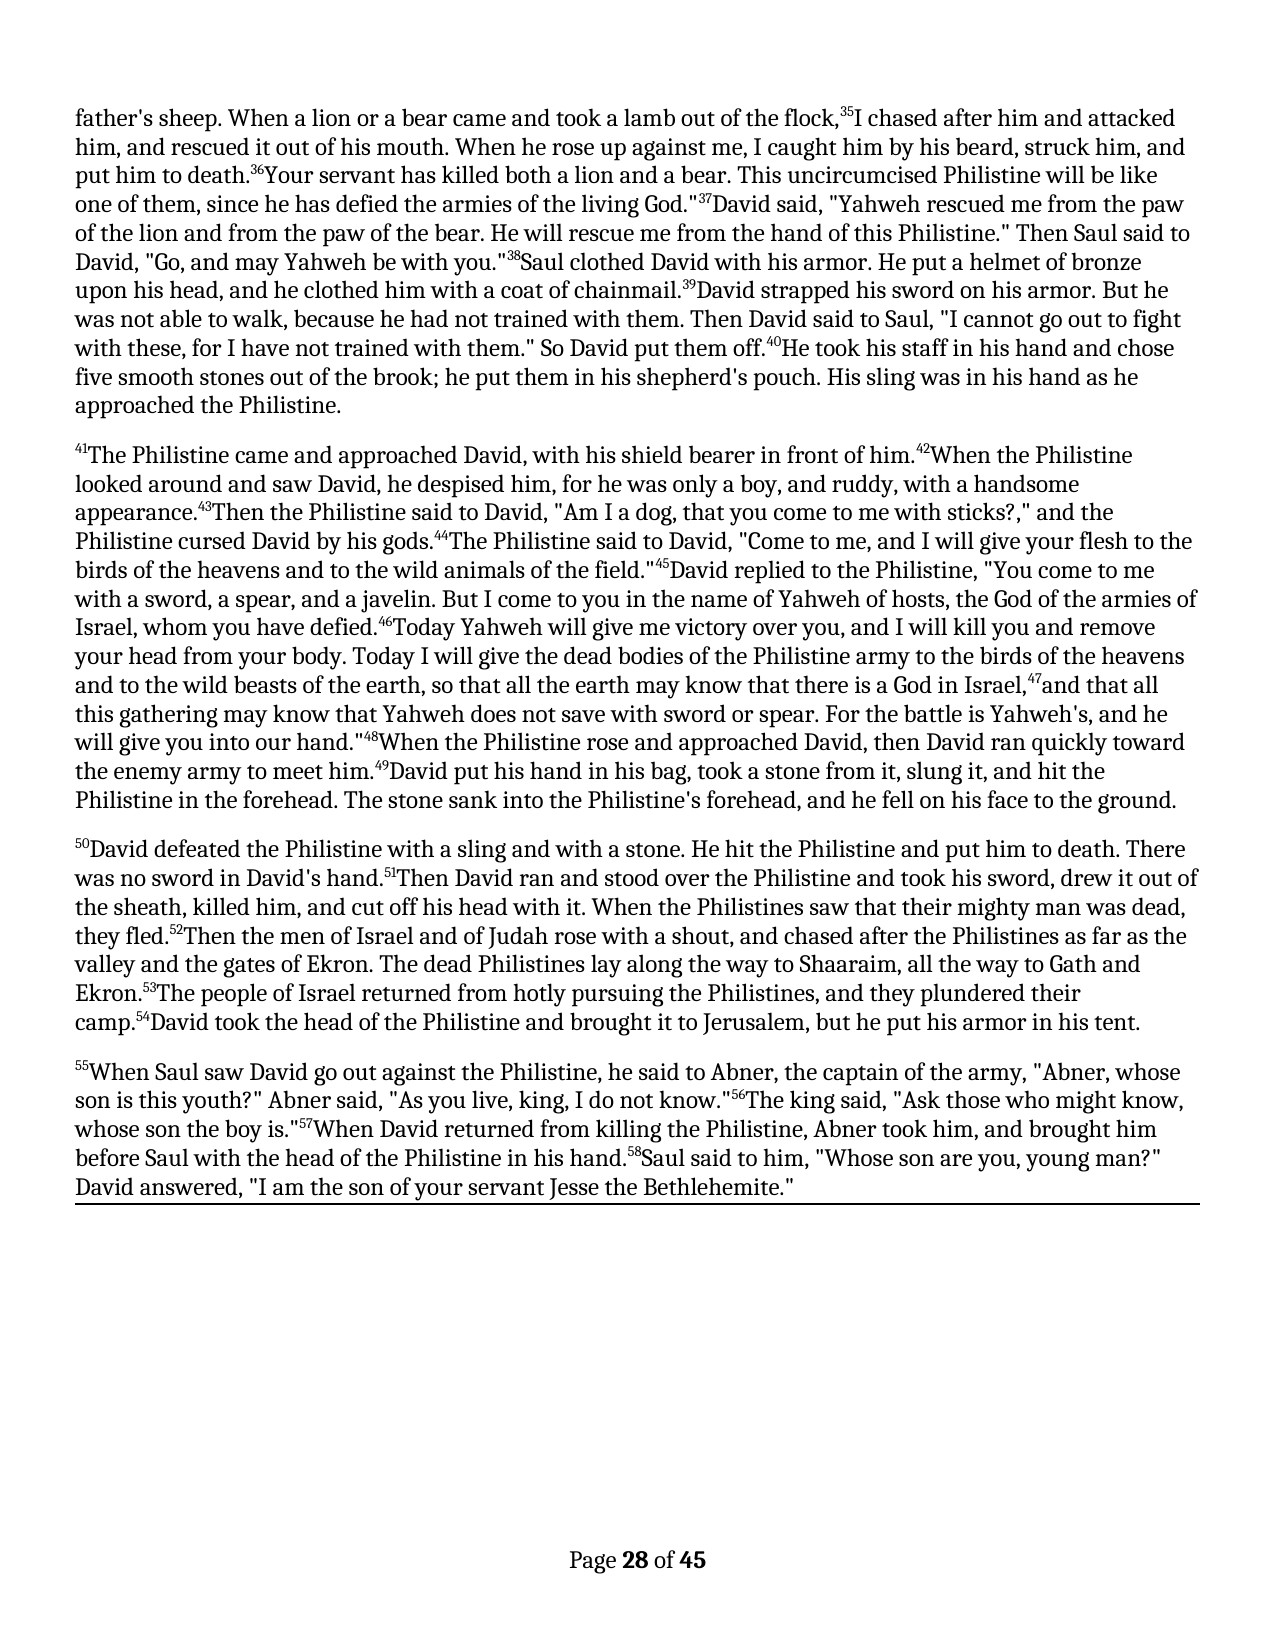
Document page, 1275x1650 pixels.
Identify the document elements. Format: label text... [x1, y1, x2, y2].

text 41The Philistine came and approached David, with his shield bearer in front of him.42When the Philistine looked around and saw David, he despised him, for he was only a boy, and ruddy, with a handsome appearance.43Then the Philistine said to David, "Am I a dog, that you come to me with sticks?," and the Philistine cursed David by his gods.44The Philistine said to David, "Come to me, and I will give your flesh to the birds of the heavens and to the wild animals of the field."45David replied to the Philistine, "You come to me with a sword, a spear, and a javelin. But I come to you in the name of Yahweh of hosts, the God of the armies of Israel, whom you have defied.46Today Yahweh will give me victory over you, and I will kill you and remove your head from your body. Today I will give the dead bodies of the Philistine army to the birds of the heavens and to the wild beasts of the earth, so that all the earth may know that there is a God in Israel,47and that all this gathering may know that Yahweh does not save with sword or spear. For the battle is Yahweh's, and he will give you into our hand."48When the Philistine rose and approached David, then David ran quickly toward the enemy army to meet him.49David put his hand in his bag, took a stone from it, slung it, and hit the Philistine in the forehead. The stone sank into the Philistine's forehead, and he fell on his face to the ground. [75, 441, 1200, 814]
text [75, 104, 1200, 420]
text 50David defeated the Philistine with a sling and with a stone. He hit the Philistine and put him to death. There was no sword in David's hand.51Then David ran and stood over the Philistine and took his sword, drew it out of the sheath, killed him, and cut off his head with it. When the Philistines saw that their mighty man was dead, they fled.52Then the men of Israel and of Judah rose with a shout, and chased after the Philistines as far as the valley and the gates of Ekron. The dead Philistines lay along the way to Shaaraim, all the way to Gath and Ekron.53The people of Israel returned from hotly pursuing the Philistines, and they plundered their camp.54David took the head of the Philistine and brought it to Jerusalem, but he put his armor in his tent. [75, 835, 1200, 1037]
text 55When Saul saw David go out against the Philistine, he said to Abner, the captain of the army, "Abner, whose son is this youth?" Abner said, "As you live, king, I do not know."56The king said, "Ask those who might know, whose son the boy is."57When David returned from killing the Philistine, Abner took him, and brought him before Saul with the head of the Philistine in his hand.58Saul said to him, "Whose son are you, young man?" David answered, "I am the son of your servant Jesse the Bethlehemite." [75, 1057, 1200, 1203]
